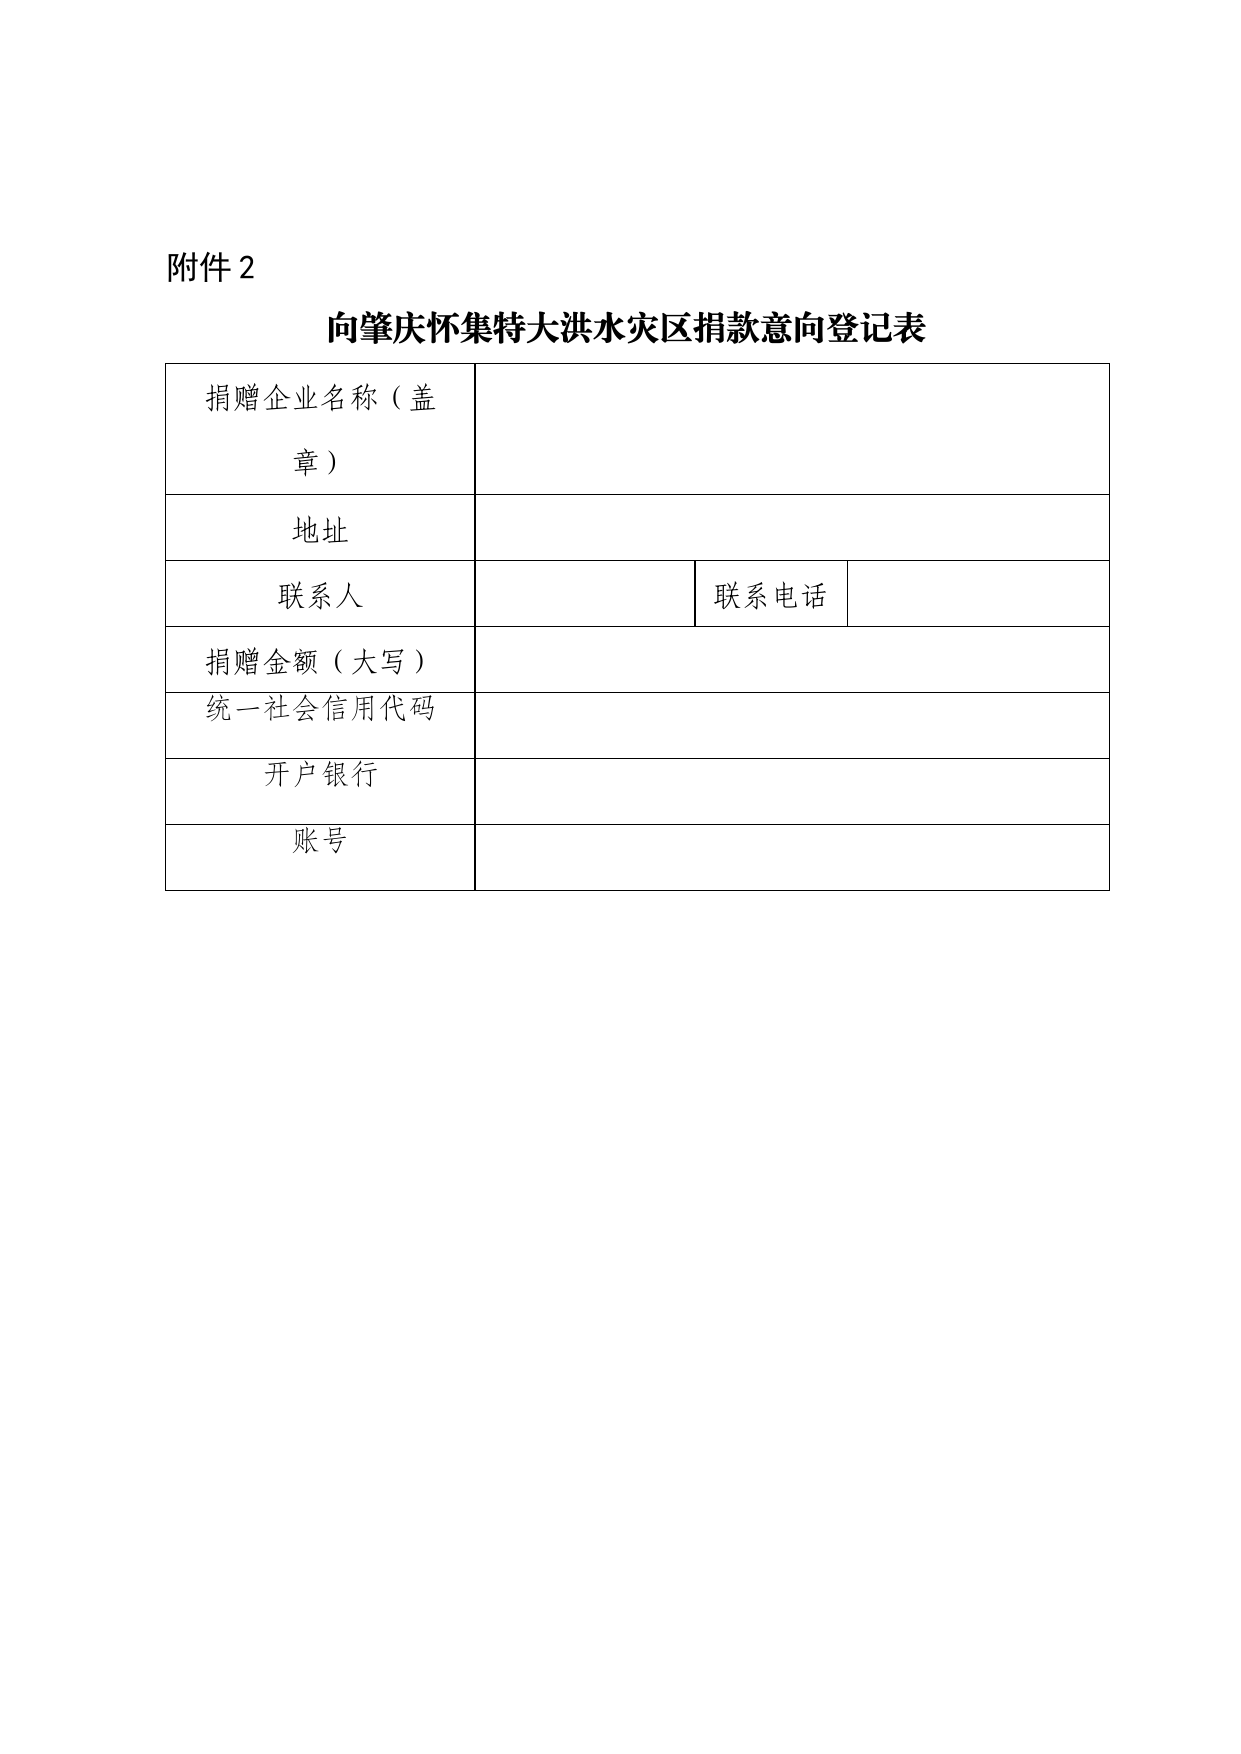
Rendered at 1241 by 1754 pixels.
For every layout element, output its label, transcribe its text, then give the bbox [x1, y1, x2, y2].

table_cell 联系电话 [696, 561, 847, 626]
table_cell 统一社会信用代码 [166, 693, 474, 758]
table_cell [476, 561, 694, 626]
table_cell 捐赠金额（大写） [166, 627, 474, 692]
table_cell 联系人 [166, 561, 474, 626]
table_cell [476, 693, 1109, 758]
table_cell [848, 561, 1109, 626]
table_header 捐赠企业名称（盖章） [166, 364, 474, 494]
table_cell [476, 627, 1109, 692]
table_cell [476, 825, 1109, 890]
text 附件2 [165, 233, 1087, 298]
table_cell [476, 495, 1109, 560]
table_cell 账号 [166, 825, 474, 890]
table_header [476, 364, 1109, 494]
table_cell 地址 [166, 495, 474, 560]
table_cell [476, 759, 1109, 824]
text 向肇庆怀集特大洪水灾区捐款意向登记表 [165, 298, 1087, 363]
table_cell 开户银行 [166, 759, 474, 824]
